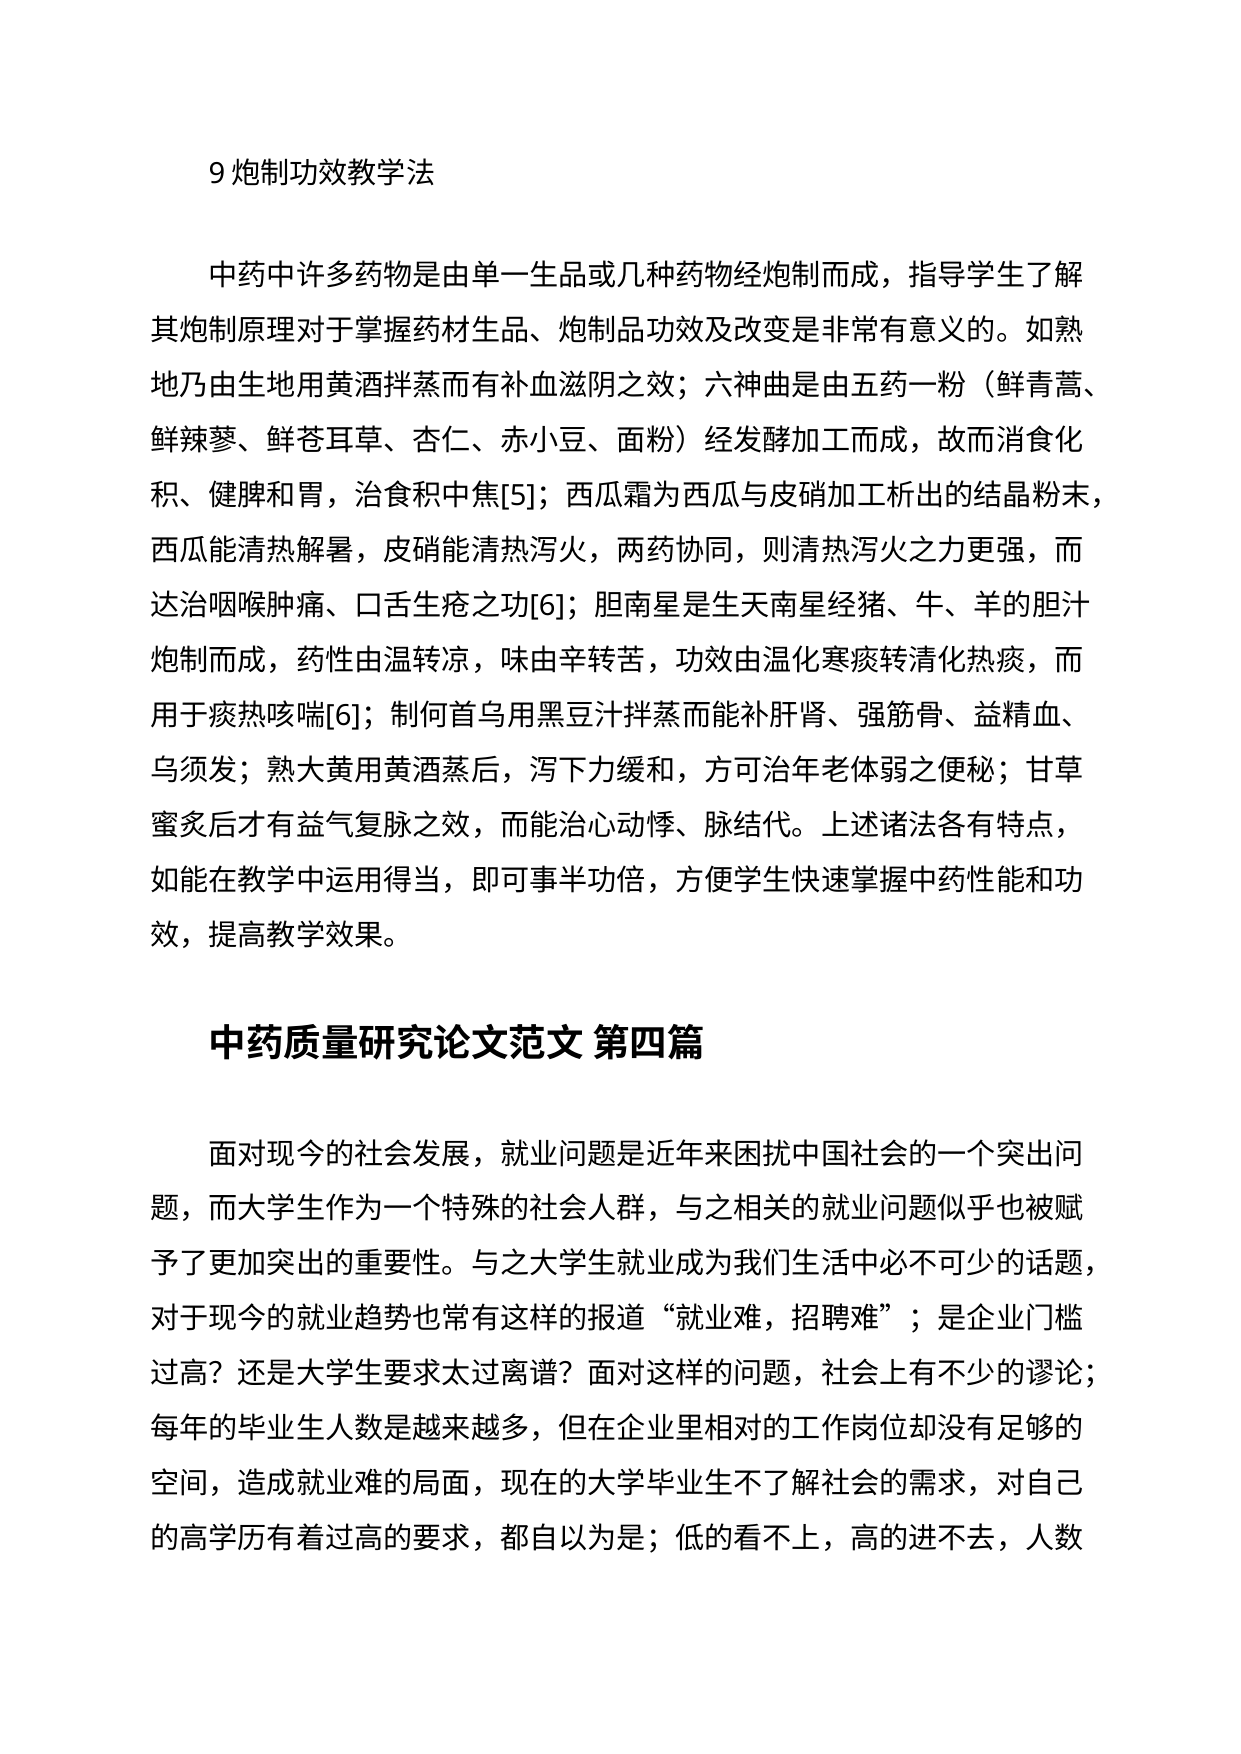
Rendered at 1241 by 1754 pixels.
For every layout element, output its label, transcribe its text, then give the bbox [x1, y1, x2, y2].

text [150, 1130, 1090, 1557]
text 中药质量研究论文范文 第四篇 [150, 1013, 1090, 1067]
text 9炮制功效教学法 [150, 150, 1090, 192]
text 中药中许多药物是由单一生品或几种药物经炮制而成，指导学生了解其炮制原理对于掌握药材生品、炮制品功效及改变是非常有意义的。如熟地乃由生地用黄酒拌蒸而有补血滋阴之效；六神曲是由五药一粉（鲜青蒿、鲜辣蓼、鲜苍耳草、杏仁、赤小豆、面粉）经发酵加工而成，故而消食化积、健脾和胃，治食积中焦[5]；西瓜霜为西瓜与皮硝加工析出的结晶粉末，西瓜能清热解暑，皮硝能清热泻火，两药协同，则清热泻火之力更强，而达治咽喉肿痛、口舌生疮之功[6]；胆南星是生天南星经猪、牛、羊的胆汁炮制而成，药性由温转凉，味由辛转苦，功效由温化寒痰转清化热痰，而用于痰热咳喘[6]；制何首乌用黑豆汁拌蒸而能补肝肾、强筋骨、益精血、乌须发；熟大黄用黄酒蒸后，泻下力缓和，方可治年老体弱之便秘；甘草蜜炙后才有益气复脉之效，而能治心动悸、脉结代。上述诸法各有特点，如能在教学中运用得当，即可事半功倍，方便学生快速掌握中药性能和功效，提高教学效果。 [150, 252, 1090, 953]
